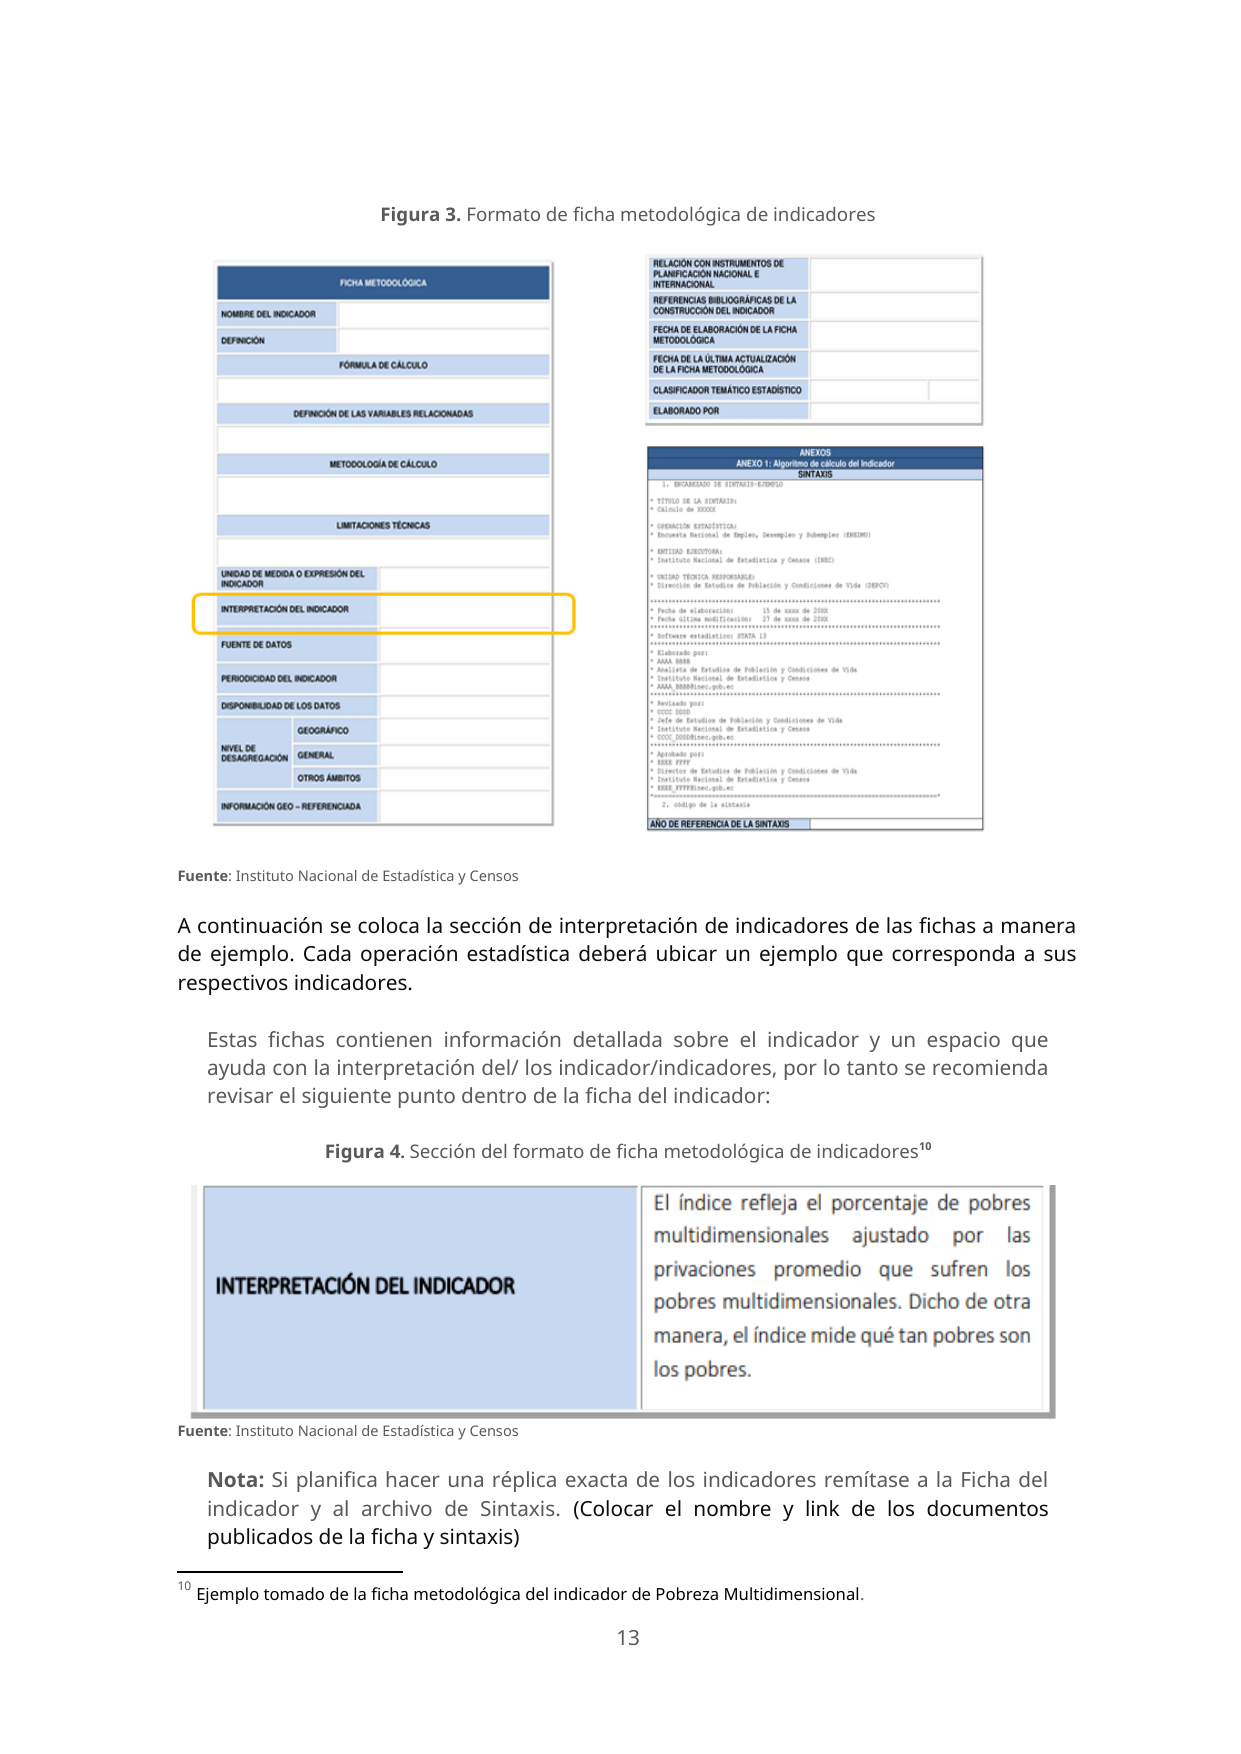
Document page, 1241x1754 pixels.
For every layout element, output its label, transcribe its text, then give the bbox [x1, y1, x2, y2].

text Fuente: Instituto Nacional de Estadística y Censos [177, 1421, 1078, 1441]
text Figura 4. Sección del formato de ficha metodológica de indicadores [177, 1138, 1078, 1164]
text Estas fichas contienen información detallada sobre el indicador y un espacio que ayuda con la interpretación del/ los indicador/indicadores, por lo tanto se recomienda revisar el siguiente punto dentro de la ficha del indicador: [207, 1025, 1050, 1110]
text Figura 3. Formato de ficha metodológica de indicadores [177, 201, 1078, 227]
text A continuación se coloca la sección de interpretación de indicadores de las fichas a manera de ejemplo. Cada operación estadística deberá ubicar un ejemplo que corresponda a sus respectivos indicadores. [177, 911, 1078, 996]
text Nota: Si planifica hacer una réplica exacta de los indicadores remítase a la Ficha del indicador y al archivo de Sintaxis. (Colocar el nombre y link de los documentos publicados de la ficha y sintaxis) [207, 1466, 1050, 1551]
text Fuente: Instituto Nacional de Estadística y Censos [177, 866, 1078, 886]
picture [177, 256, 590, 842]
picture [187, 1185, 1069, 1421]
picture [616, 247, 1014, 842]
